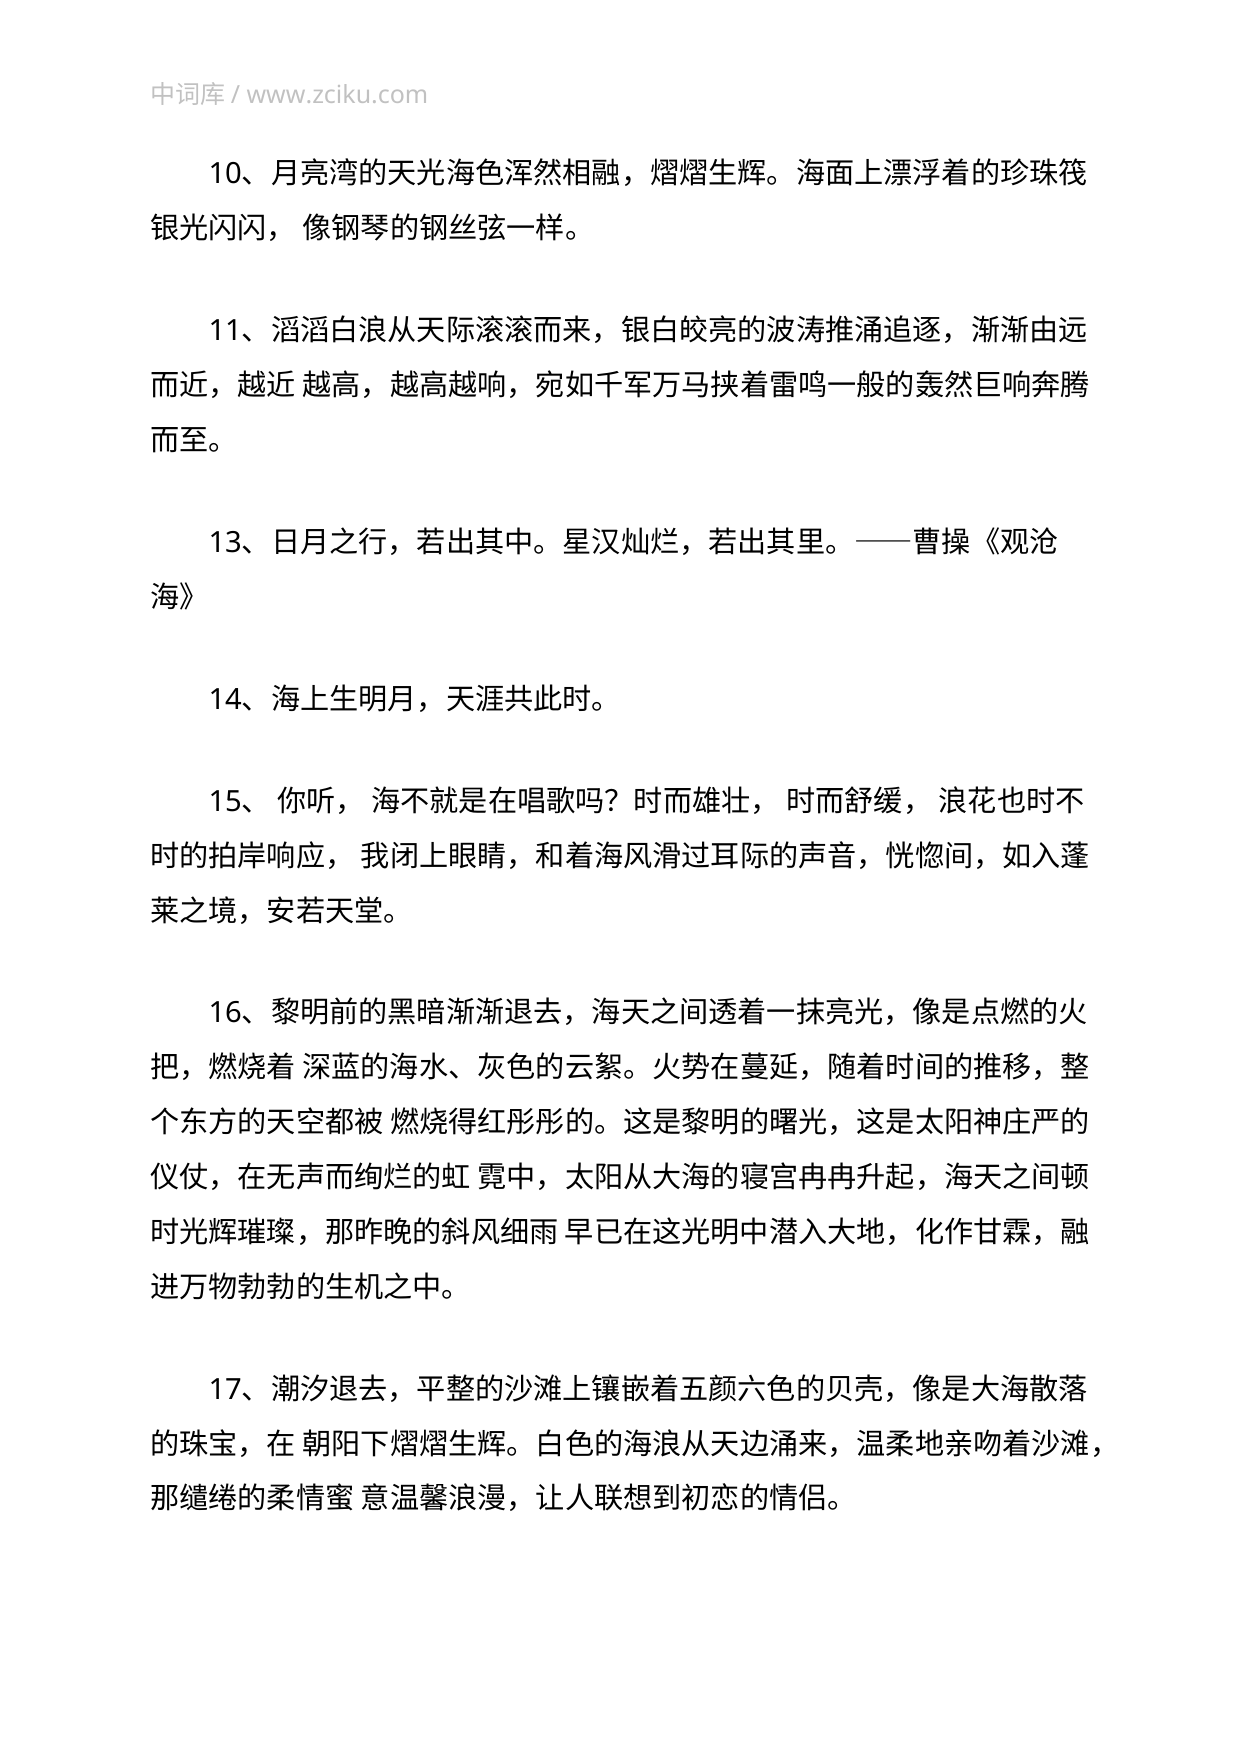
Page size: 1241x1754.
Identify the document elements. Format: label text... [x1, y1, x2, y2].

text 13、日月之行，若出其中。星汉灿烂，若出其里。――曹操《观沧海》 [150, 518, 1090, 616]
text 14、海上生明月，天涯共此时。 [150, 675, 1090, 718]
text 10、月亮湾的天光海色浑然相融，熠熠生辉。海面上漂浮着的珍珠筏银光闪闪， 像钢琴的钢丝弦一样。 [150, 150, 1090, 247]
text 16、黎明前的黑暗渐渐退去，海天之间透着一抹亮光，像是点燃的火把，燃烧着 深蓝的海水、灰色的云絮。火势在蔓延，随着时间的推移，整个东方的天空都被 燃烧得红彤彤的。这是黎明的曙光，这是太阳神庄严的仪仗，在无声而绚烂的虹 霓中，太阳从大海的寝宫冉冉升起，海天之间顿时光辉璀璨，那昨晚的斜风细雨 早已在这光明中潜入大地，化作甘霖，融进万物勃勃的生机之中。 [150, 989, 1090, 1306]
text 15、 你听， 海不就是在唱歌吗？时而雄壮， 时而舒缓， 浪花也时不时的拍岸响应， 我闭上眼睛，和着海风滑过耳际的声音，恍惚间，如入蓬莱之境，安若天堂。 [150, 777, 1090, 929]
text 11、滔滔白浪从天际滚滚而来，银白皎亮的波涛推涌追逐，渐渐由远而近，越近 越高，越高越响，宛如千军万马挟着雷鸣一般的轰然巨响奔腾而至。 [150, 307, 1090, 459]
text 17、潮汐退去，平整的沙滩上镶嵌着五颜六色的贝壳，像是大海散落的珠宝，在 朝阳下熠熠生辉。白色的海浪从天边涌来，温柔地亲吻着沙滩，那缱绻的柔情蜜 意温馨浪漫，让人联想到初恋的情侣。 [150, 1365, 1090, 1517]
